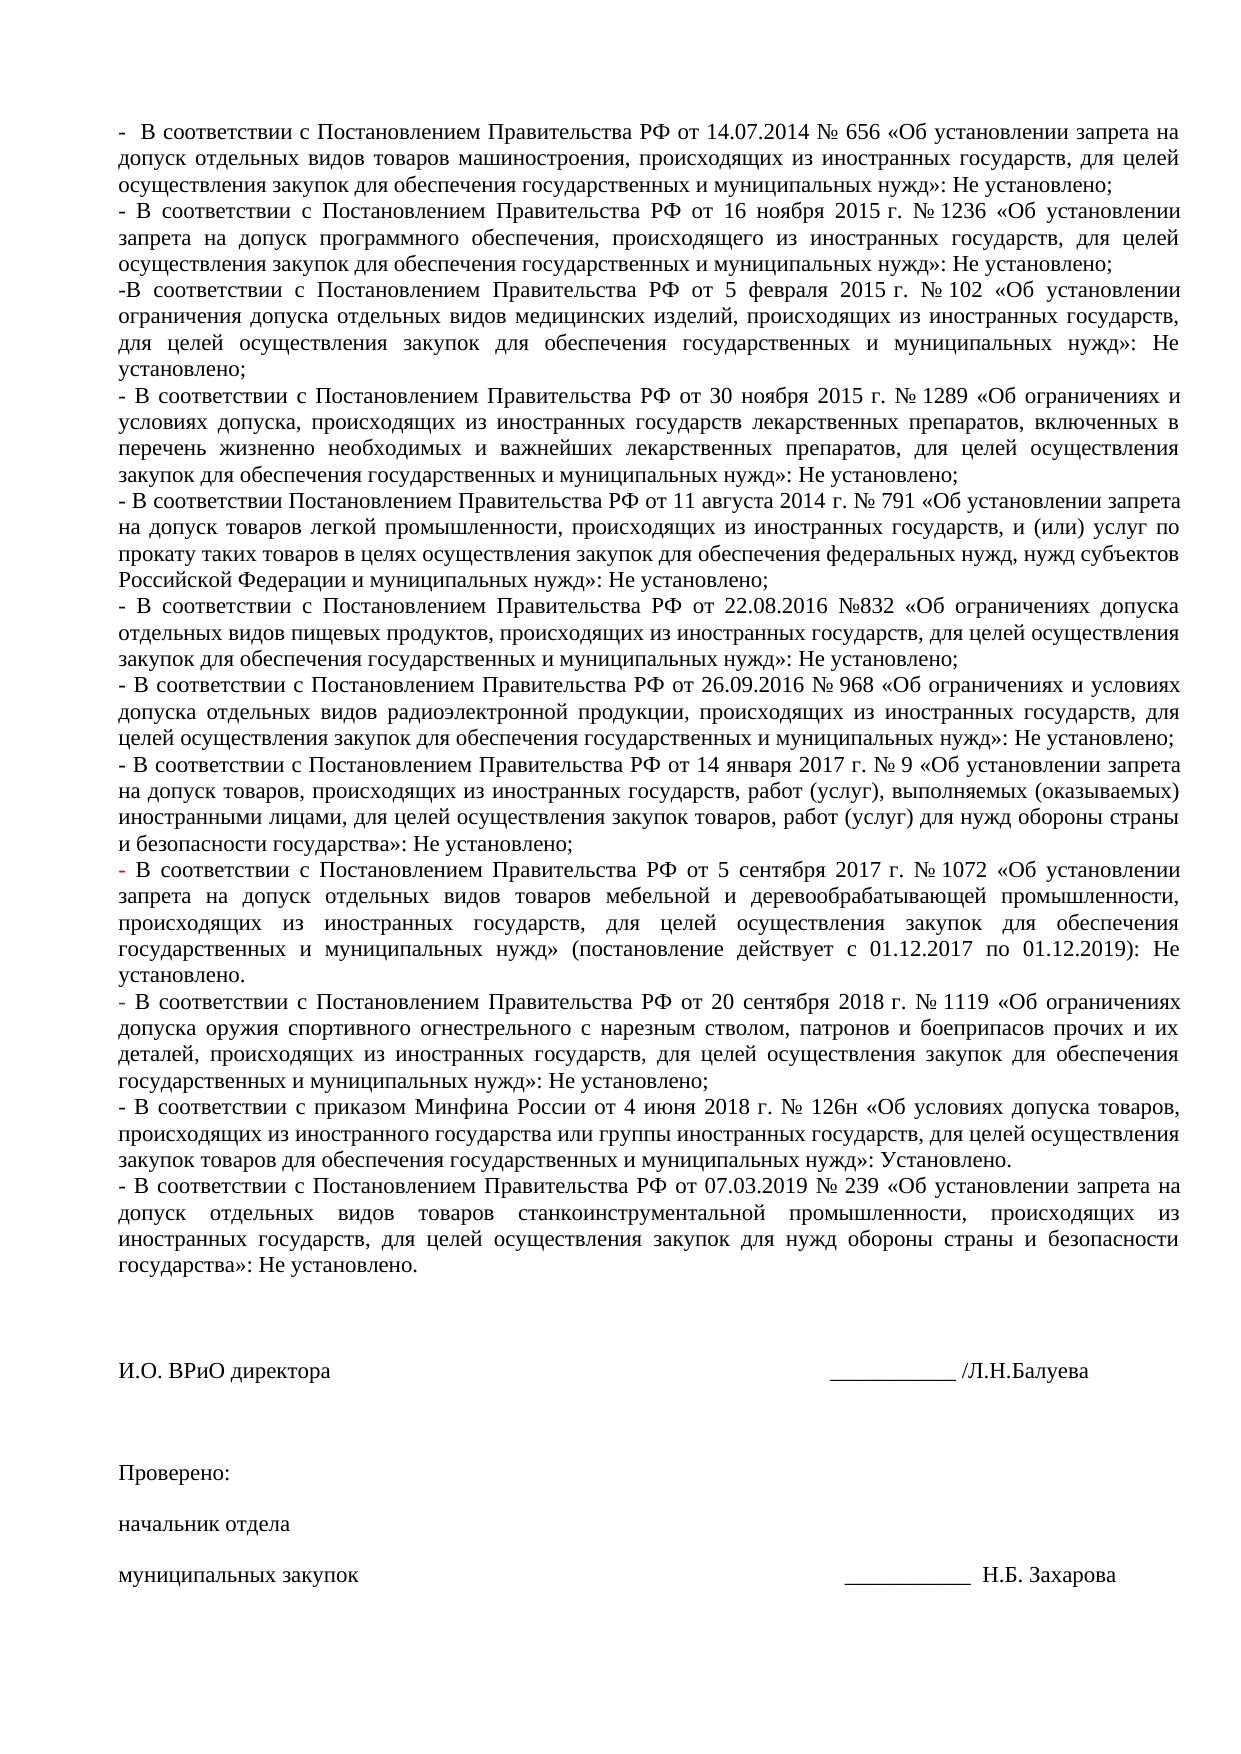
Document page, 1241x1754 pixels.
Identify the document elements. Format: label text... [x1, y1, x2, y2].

text - В соответствии с Постановлением Правительства РФ от 14 января 2017 г. № 9 «Об установлении запрета на допуск товаров, происходящих из иностранных государств, работ (услуг), выполняемых (оказываемых) иностранными лицами, для целей осуществления закупок товаров, работ (услуг) для нужд обороны страны и безопасности государства»: Не установлено; [118, 751, 1181, 856]
text И.О. ВРиО директора ___________ /Л.Н.Балуева [118, 1357, 1181, 1383]
text - В соответствии с Постановлением Правительства РФ от 30 ноября 2015 г. № 1289 «Об ограничениях и условиях допуска, происходящих из иностранных государств лекарственных препаратов, включенных в перечень жизненно необходимых и важнейших лекарственных препаратов, для целей осуществления закупок для обеспечения государственных и муниципальных нужд»: Не установлено; [118, 382, 1181, 487]
text - В соответствии с Постановлением Правительства РФ от 07.03.2019 № 239 «Об установлении запрета на допуск отдельных видов товаров станкоинструментальной промышленности, происходящих из иностранных государств, для целей осуществления закупок для нужд обороны страны и безопасности государства»: Не установлено. [118, 1172, 1181, 1278]
text - В соответствии с Постановлением Правительства РФ от 5 сентября 2017 г. № 1072 «Об установлении запрета на допуск отдельных видов товаров мебельной и деревообрабатывающей промышленности, происходящих из иностранных государств, для целей осуществления закупок для обеспечения государственных и муниципальных нужд» (постановление действует с 01.12.2017 по 01.12.2019): Не установлено. [118, 856, 1181, 988]
text - В соответствии с Постановлением Правительства РФ от 26.09.2016 № 968 «Об ограничениях и условиях допуска отдельных видов радиоэлектронной продукции, происходящих из иностранных государств, для целей осуществления закупок для обеспечения государственных и муниципальных нужд»: Не установлено; [118, 672, 1181, 751]
text начальник отдела [118, 1510, 1181, 1537]
text Проверено: [118, 1459, 1181, 1486]
text - В соответствии с Постановлением Правительства РФ от 16 ноября 2015 г. № 1236 «Об установлении запрета на допуск программного обеспечения, происходящего из иностранных государств, для целей осуществления закупок для обеспечения государственных и муниципальных нужд»: Не установлено; [118, 197, 1181, 276]
text муниципальных закупок ___________ Н.Б. Захарова [118, 1561, 1181, 1588]
text - В соответствии с Постановлением Правительства РФ от 14.07.2014 № 656 «Об установлении запрета на допуск отдельных видов товаров машиностроения, происходящих из иностранных государств, для целей осуществления закупок для обеспечения государственных и муниципальных нужд»: Не установлено; [118, 118, 1181, 197]
text - В соответствии с Постановлением Правительства РФ от 22.08.2016 №832 «Об ограничениях допуска отдельных видов пищевых продуктов, происходящих из иностранных государств, для целей осуществления закупок для обеспечения государственных и муниципальных нужд»: Не установлено; [118, 592, 1181, 672]
text -В соответствии с Постановлением Правительства РФ от 5 февраля 2015 г. № 102 «Об установлении ограничения допуска отдельных видов медицинских изделий, происходящих из иностранных государств, для целей осуществления закупок для обеспечения государственных и муниципальных нужд»: Не установлено; [118, 276, 1181, 382]
text - В соответствии Постановлением Правительства РФ от 11 августа 2014 г. № 791 «Об установлении запрета на допуск товаров легкой промышленности, происходящих из иностранных государств, и (или) услуг по прокату таких товаров в целях осуществления закупок для обеспечения федеральных нужд, нужд субъектов Российской Федерации и муниципальных нужд»: Не установлено; [118, 487, 1181, 592]
text - В соответствии с приказом Минфина России от 4 июня 2018 г. № 126н «Об условиях допуска товаров, происходящих из иностранного государства или группы иностранных государств, для целей осуществления закупок товаров для обеспечения государственных и муниципальных нужд»: Установлено. [118, 1093, 1181, 1172]
text - В соответствии с Постановлением Правительства РФ от 20 сентября 2018 г. № 1119 «Об ограничениях допуска оружия спортивного огнестрельного с нарезным стволом, патронов и боеприпасов прочих и их деталей, происходящих из иностранных государств, для целей осуществления закупок для обеспечения государственных и муниципальных нужд»: Не установлено; [118, 988, 1181, 1093]
